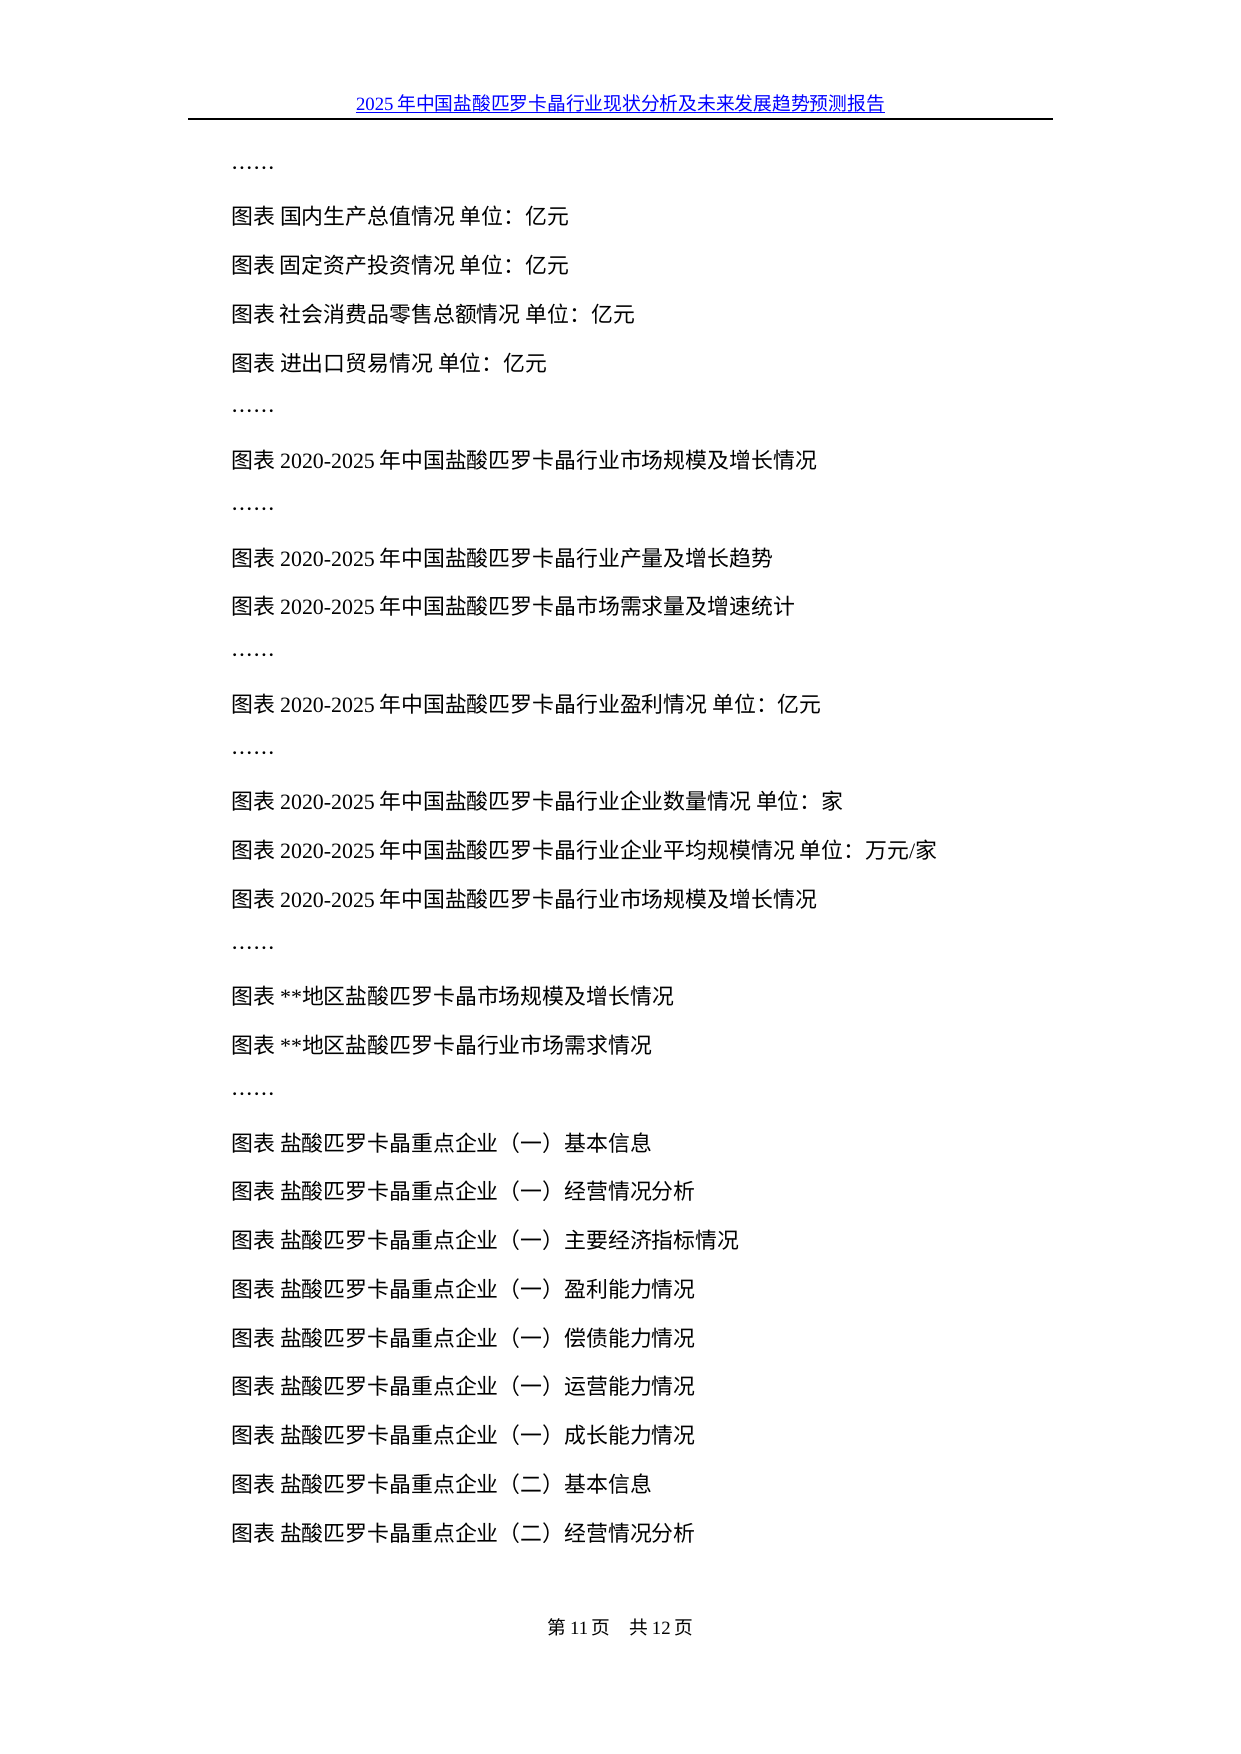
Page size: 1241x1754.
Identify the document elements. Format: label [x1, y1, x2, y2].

text [187, 150, 1053, 1548]
